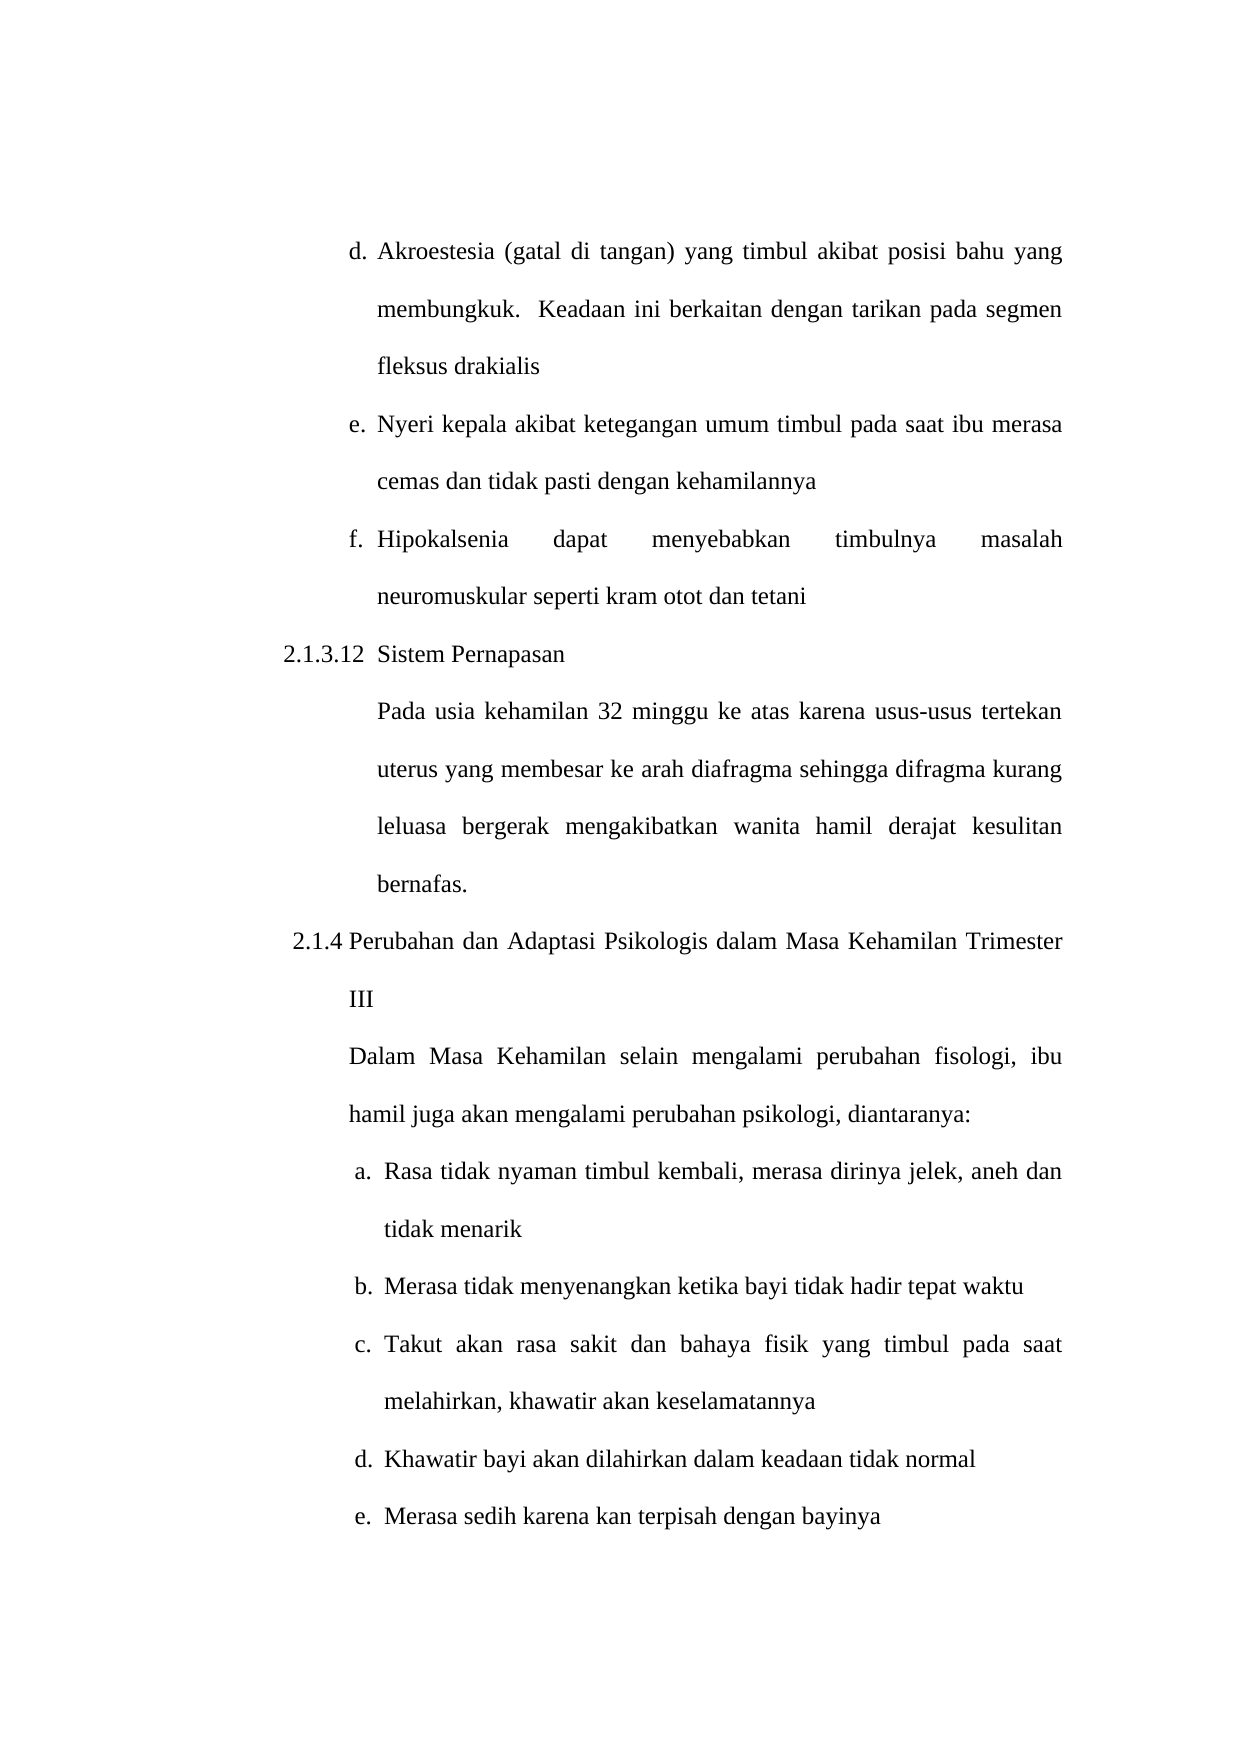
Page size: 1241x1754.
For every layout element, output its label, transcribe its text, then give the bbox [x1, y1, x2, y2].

list Nyeri kepala akibat ketegangan umum timbul pada saat ibu merasa cemas dan tidak pasti dengan kehamilannya [349, 409, 1063, 495]
list Akroestesia (gatal di tangan) yang timbul akibat posisi bahu yang membungkuk. Keadaan ini berkaitan dengan tarikan pada segmen fleksus drakialis [349, 236, 1063, 380]
list Dalam Masa Kehamilan selain mengalami perubahan fisologi, ibu hamil juga akan mengalami perubahan psikologi, diantaranya: [349, 1041, 1063, 1127]
list Khawatir bayi akan dilahirkan dalam keadaan tidak normal [354, 1444, 1063, 1472]
list Merasa sedih karena kan terpisah dengan bayinya [354, 1501, 1063, 1530]
list Rasa tidak nyaman timbul kembali, merasa dirinya jelek, aneh dan tidak menarik [354, 1156, 1063, 1242]
list Takut akan rasa sakit dan bahaya fisik yang timbul pada saat melahirkan, khawatir akan keselamatannya [354, 1329, 1063, 1415]
list Hipokalsenia dapat menyebabkan timbulnya masalah neuromuskular seperti kram otot dan tetani [349, 524, 1063, 610]
list Sistem Pernapasan [283, 639, 1063, 667]
list Pada usia kehamilan 32 minggu ke atas karena usus-usus tertekan uterus yang membesar ke arah diafragma sehingga difragma kurang leluasa bergerak mengakibatkan wanita hamil derajat kesulitan bernafas. [377, 696, 1063, 897]
list Merasa tidak menyenangkan ketika bayi tidak hadir tepat waktu [354, 1271, 1063, 1300]
list Perubahan dan Adaptasi Psikologis dalam Masa Kehamilan Trimester III [292, 926, 1063, 1012]
